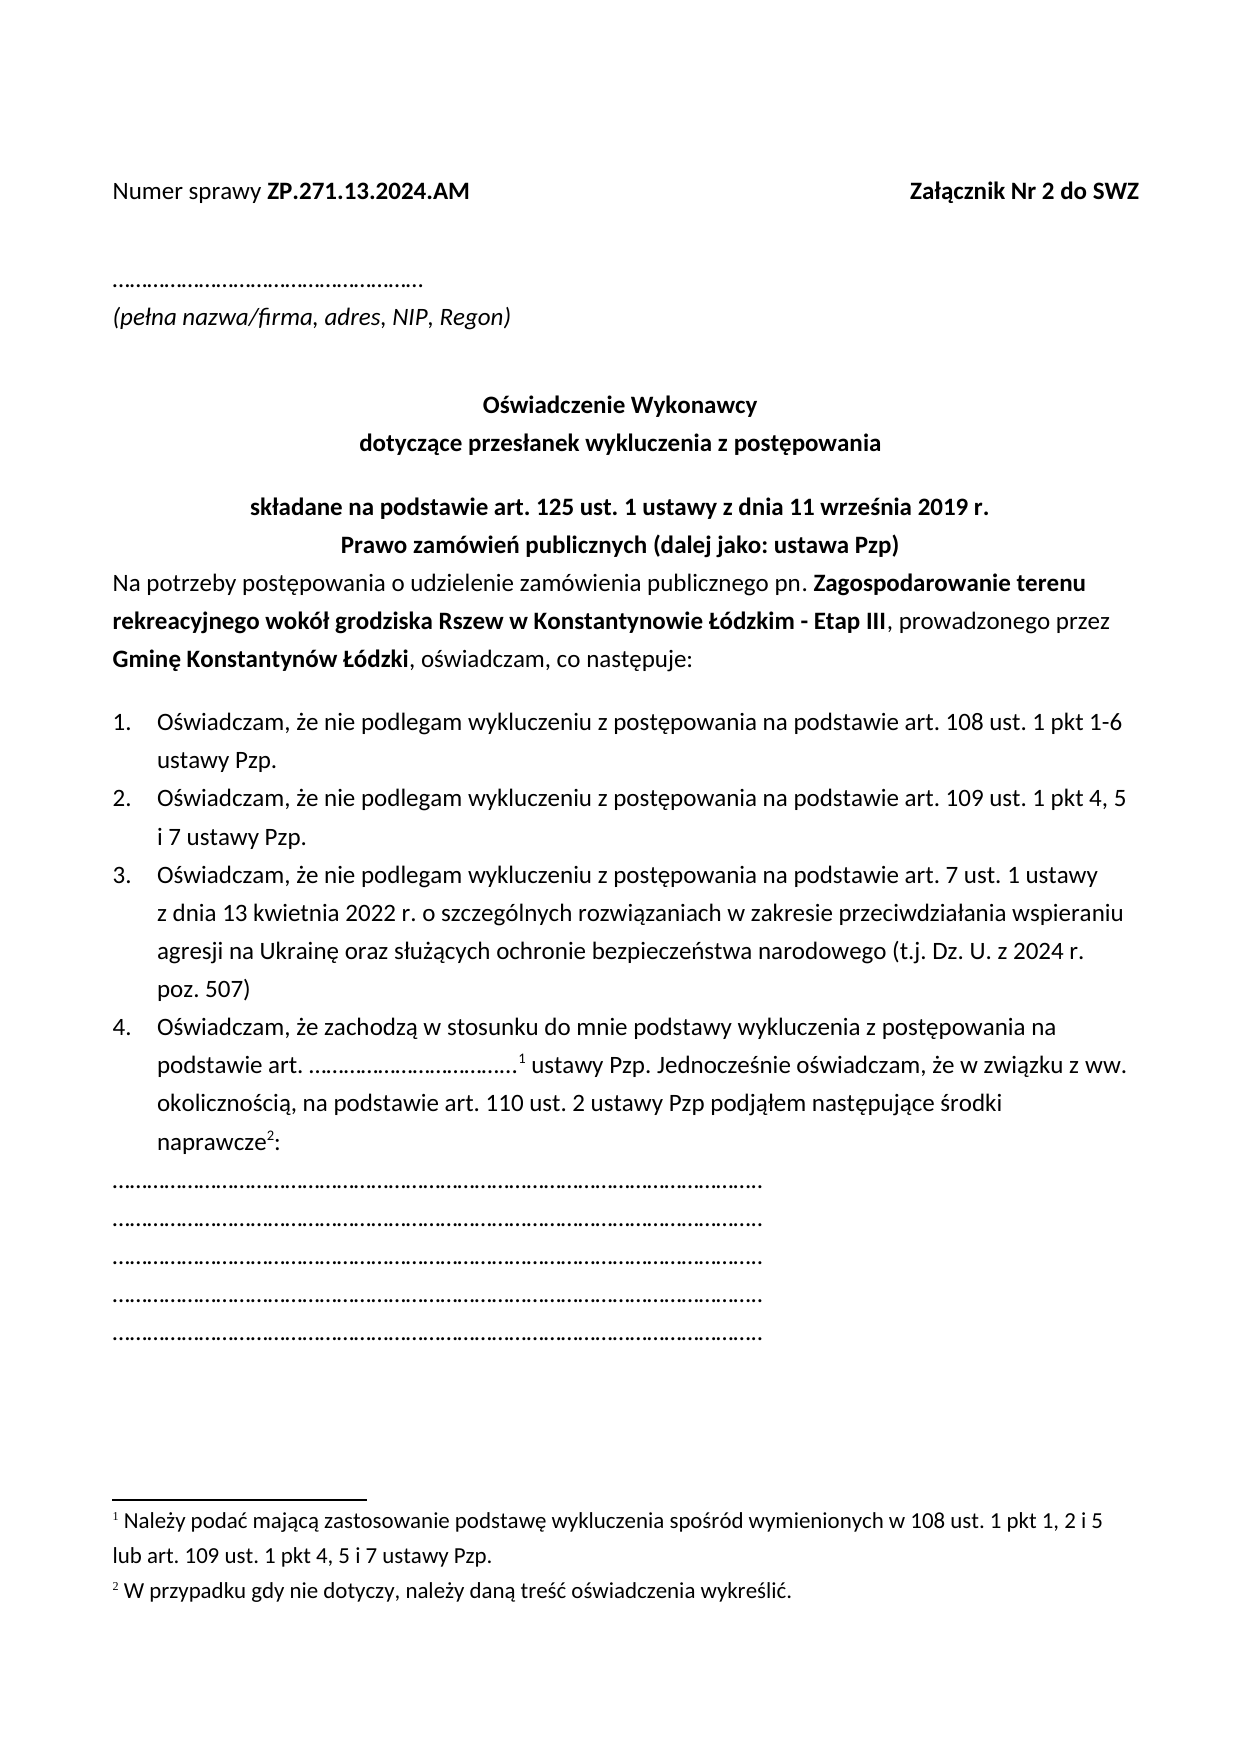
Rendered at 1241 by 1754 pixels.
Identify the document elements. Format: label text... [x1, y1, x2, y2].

text ………………………………………………………………………………………………….. [112, 1278, 1128, 1309]
list Oświadczam, że zachodzą w stosunku do mnie podstawy wykluczenia z postępowania na podstawie art. ……………………………... ustawy Pzp. Jednocześnie oświadczam, że w związku z ww. okolicznością, na podstawie art. 110 ust. 2 ustawy Pzp podjąłem następujące środki naprawcze: [112, 1011, 1128, 1156]
text składane na podstawie art. 125 ust. 1 ustawy z dnia 11 września 2019 r. [112, 491, 1128, 521]
text ………………………………………………………………………………………………….. [112, 1240, 1128, 1271]
text ………………………………………………………………………………………………….. [112, 1164, 1128, 1194]
text Numer sprawy ZP.271.13.2024.AM Załącznik Nr 2 do SWZ [112, 175, 1202, 206]
text Prawo zamówień publicznych (dalej jako: ustawa Pzp) [112, 529, 1128, 559]
text ……………………………………………… [112, 263, 507, 294]
text (pełna nazwa/firma, adres, NIP, Regon) [112, 301, 526, 332]
text ………………………………………………………………………………………………….. [112, 1202, 1128, 1232]
text ………………………………………………………………………………………………….. [112, 1316, 1128, 1347]
list Oświadczam, że nie podlegam wykluczeniu z postępowania na podstawie art. 108 ust. 1 pkt 1-6 ustawy Pzp. [112, 706, 1128, 775]
list Oświadczam, że nie podlegam wykluczeniu z postępowania na podstawie art. 7 ust. 1 ustawy z dnia 13 kwietnia 2022 r. o szczególnych rozwiązaniach w zakresie przeciwdziałania wspieraniu agresji na Ukrainę oraz służących ochronie bezpieczeństwa narodowego (t.j. Dz. U. z 2024 r. poz. 507) [112, 859, 1128, 1004]
subtitle Oświadczenie Wykonawcy dotyczące przesłanek wykluczenia z postępowania [112, 389, 1128, 458]
list Oświadczam, że nie podlegam wykluczeniu z postępowania na podstawie art. 109 ust. 1 pkt 4, 5 i 7 ustawy Pzp. [112, 782, 1128, 851]
text Na potrzeby postępowania o udzielenie zamówienia publicznego pn. Zagospodarowanie terenu rekreacyjnego wokół grodziska Rszew w Konstantynowie Łódzkim - Etap III, prowadzonego przez Gminę Konstantynów Łódzki, oświadczam, co następuje: [112, 567, 1128, 674]
